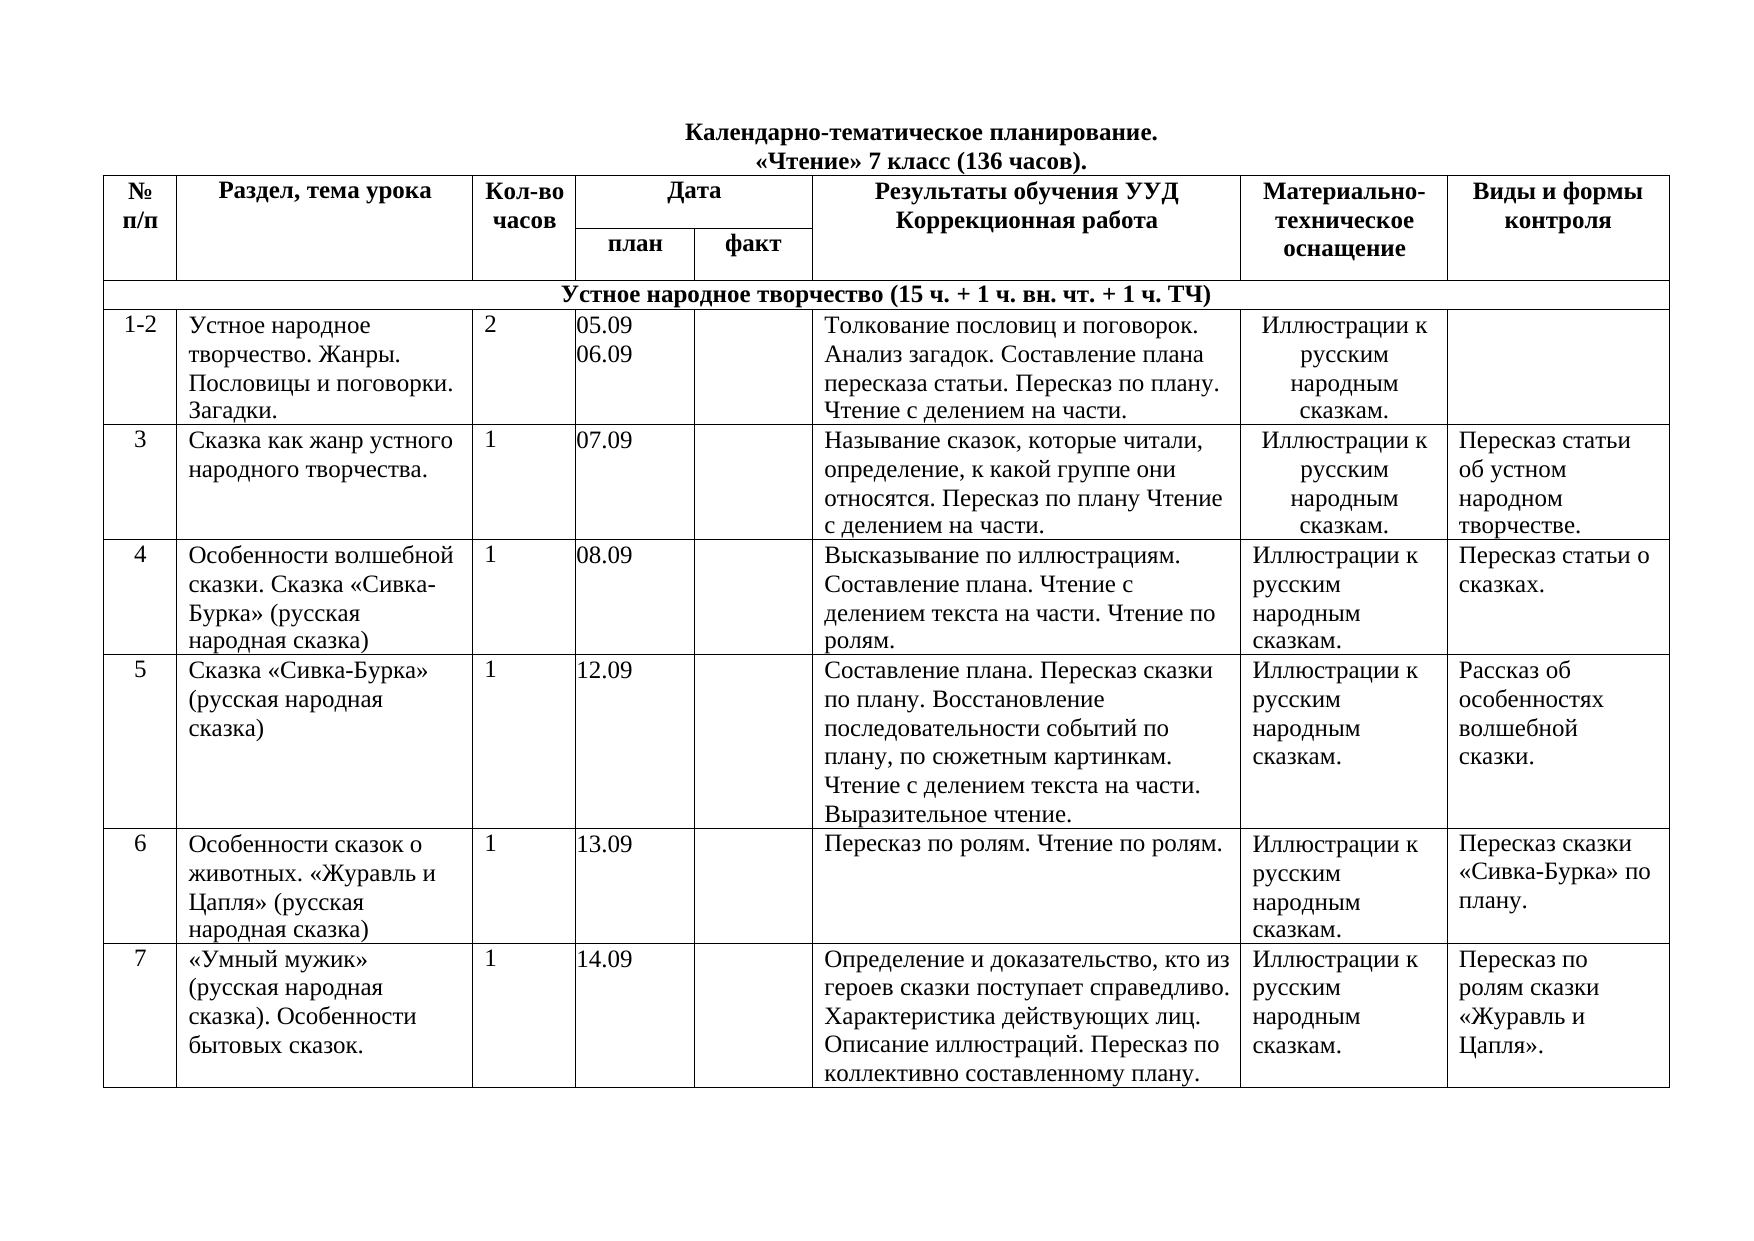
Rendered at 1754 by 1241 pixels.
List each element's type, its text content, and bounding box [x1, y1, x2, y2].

table_cell 1-2 [104, 310, 176, 424]
table_cell 6 [104, 829, 176, 943]
table_header Кол-во часов [473, 176, 575, 280]
table_cell Пересказ статьи об устном народном творчестве. [1448, 425, 1669, 539]
table_cell [695, 944, 812, 1087]
table_cell 1 [473, 829, 575, 943]
table_cell Сказка «Сивка-Бурка» (русская народная сказка) [177, 655, 472, 828]
table_cell Пересказ сказки «Сивка-Бурка» по плану. [1448, 829, 1669, 943]
table_header Результаты обучения УУД Коррекционная работа [813, 176, 1240, 280]
table_cell [695, 655, 812, 828]
table_cell 1 [473, 944, 575, 1087]
table_cell 1 [473, 655, 575, 828]
table_cell Сказка как жанр устного народного творчества. [177, 425, 472, 539]
table_header Материально- техническое оснащение [1241, 176, 1447, 280]
table_header Раздел, тема урока [177, 176, 472, 280]
table_cell 5 [104, 655, 176, 828]
table_cell Устное народное творчество. Жанры. Пословицы и поговорки. Загадки. [177, 310, 472, 424]
table_cell Иллюстрации к русским народным сказкам. [1241, 829, 1447, 943]
table_cell 07.09 [576, 425, 694, 539]
table_cell [695, 425, 812, 539]
table_cell 2 [473, 310, 575, 424]
table_cell Пересказ статьи о сказках. [1448, 540, 1669, 654]
table_cell Иллюстрации к русским народным сказкам. [1241, 425, 1447, 539]
table_cell 4 [104, 540, 176, 654]
text Календарно-тематическое планирование. [683, 117, 1159, 146]
table_cell 08.09 [576, 540, 694, 654]
table_cell Называние сказок, которые читали, определение, к какой группе они относятся. Пересказ по плану Чтение с делением на части. [813, 425, 1240, 539]
table_cell 7 [104, 944, 176, 1087]
table_cell Иллюстрации к русским народным сказкам. [1241, 944, 1447, 1087]
table_cell 1 [473, 425, 575, 539]
table_header Дата [576, 176, 812, 227]
table_cell Пересказ по ролям сказки «Журавль и Цапля». [1448, 944, 1669, 1087]
table_cell Особенности волшебной сказки. Сказка «Сивка- Бурка» (русская народная сказка) [177, 540, 472, 654]
table_header Виды и формы контроля [1448, 176, 1669, 280]
table_cell «Умный мужик» (русская народная сказка). Особенности бытовых сказок. [177, 944, 472, 1087]
table_cell Толкование пословиц и поговорок. Анализ загадок. Составление плана пересказа статьи. Пересказ по плану. Чтение с делением на части. [813, 310, 1240, 424]
table_cell Иллюстрации к русским народным сказкам. [1241, 540, 1447, 654]
table_cell Иллюстрации к русским народным сказкам. [1241, 310, 1447, 424]
table_cell факт [695, 229, 812, 280]
table_cell Пересказ по ролям. Чтение по ролям. [813, 829, 1240, 943]
text «Чтение» 7 класс (136 часов). [683, 146, 1159, 175]
table_cell Устное народное творчество (15 ч. + 1 ч. вн. чт. + 1 ч. ТЧ) [104, 281, 1669, 309]
table_header № п/п [104, 176, 176, 280]
table_cell Особенности сказок о животных. «Журавль и Цапля» (русская народная сказка) [177, 829, 472, 943]
table_cell план [576, 229, 694, 280]
table_cell Составление плана. Пересказ сказки по плану. Восстановление последовательности событий по плану, по сюжетным картинкам. Чтение с делением текста на части. Выразительное чтение. [813, 655, 1240, 828]
table_cell 12.09 [576, 655, 694, 828]
table_cell 1 [473, 540, 575, 654]
table_cell Высказывание по иллюстрациям. Составление плана. Чтение с делением текста на части. Чтение по ролям. [813, 540, 1240, 654]
table_cell 14.09 [576, 944, 694, 1087]
table_cell 05.09 06.09 [576, 310, 694, 424]
table_cell [695, 829, 812, 943]
table_cell Определение и доказательство, кто из героев сказки поступает справедливо. Характеристика действующих лиц. Описание иллюстраций. Пересказ по коллективно составленному плану. [813, 944, 1240, 1087]
table_cell [695, 540, 812, 654]
table_cell Рассказ об особенностях волшебной сказки. [1448, 655, 1669, 828]
table_cell [695, 310, 812, 424]
table_cell 3 [104, 425, 176, 539]
table_cell Иллюстрации к русским народным сказкам. [1241, 655, 1447, 828]
table_cell 13.09 [576, 829, 694, 943]
table_cell [1448, 310, 1669, 424]
